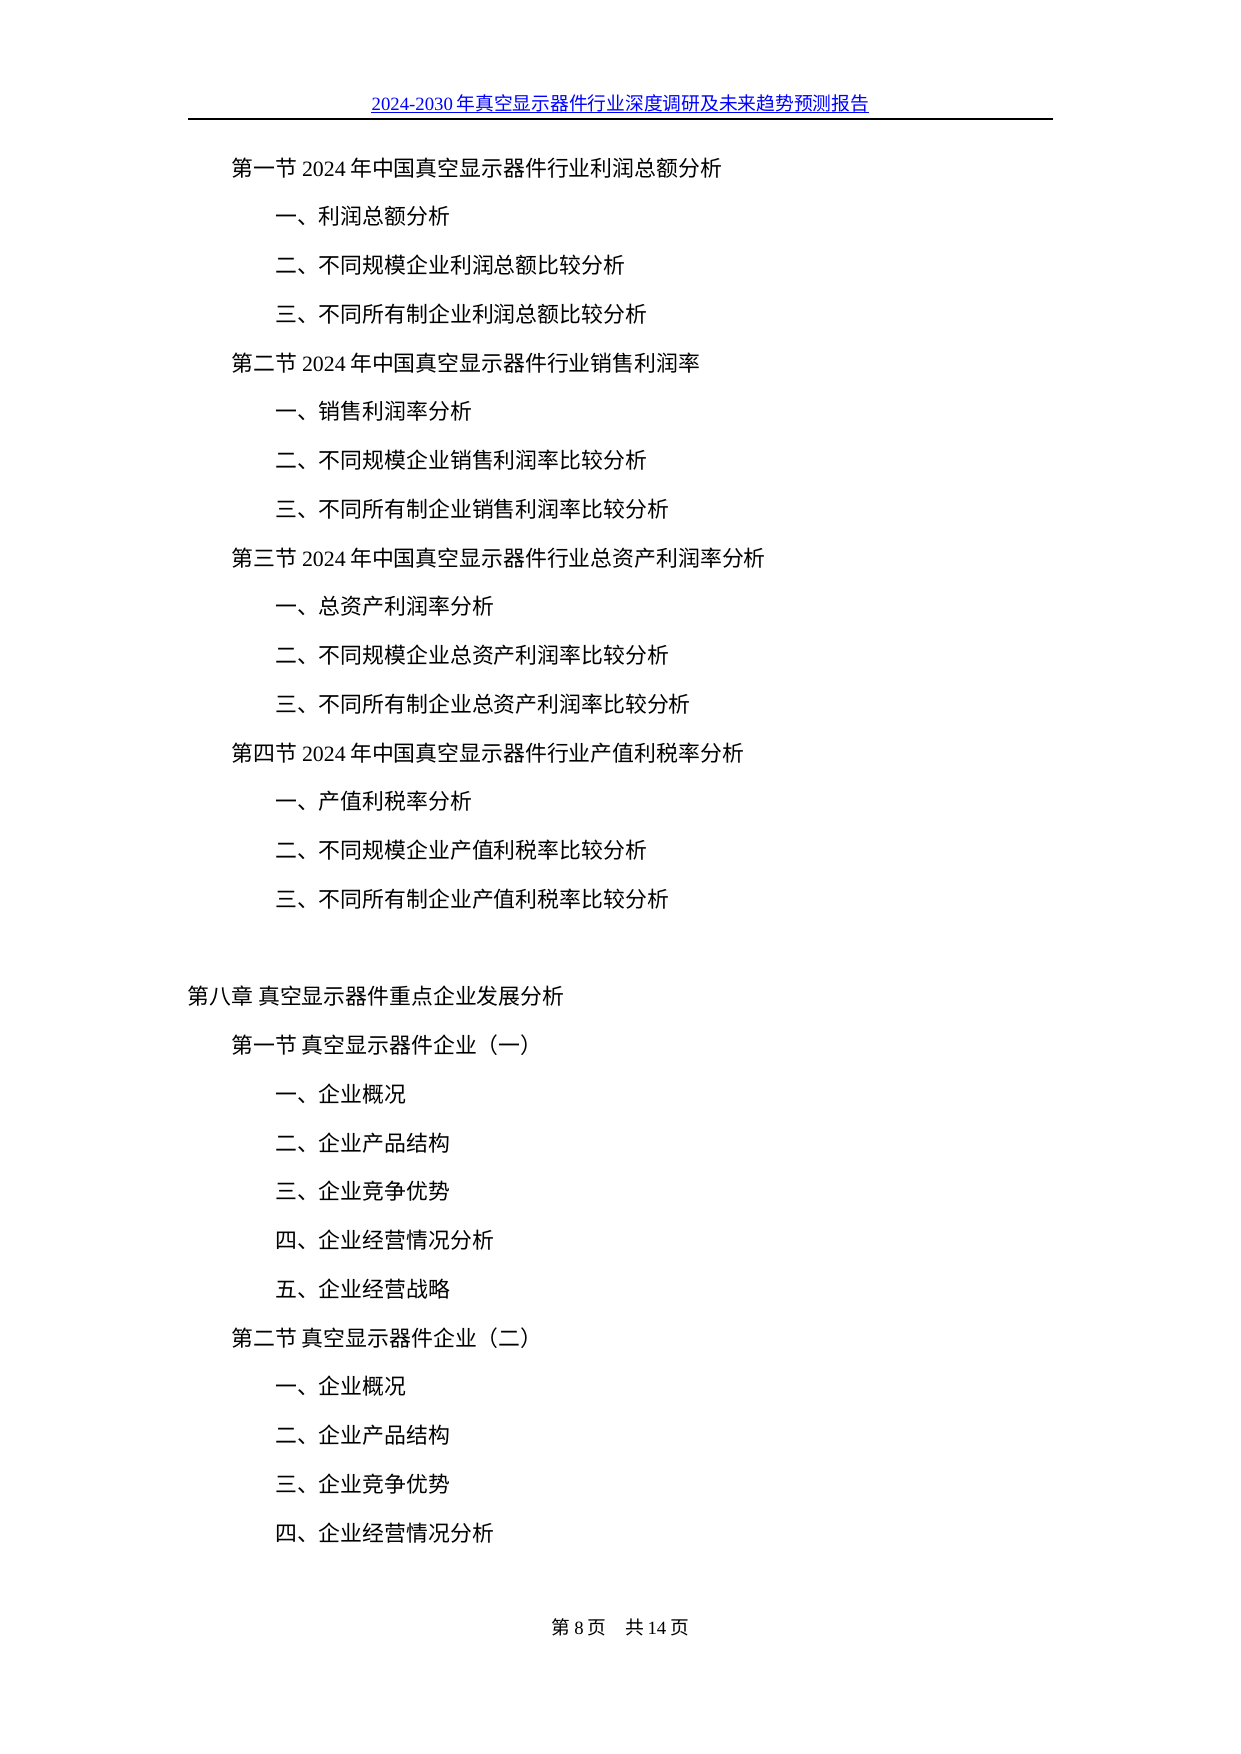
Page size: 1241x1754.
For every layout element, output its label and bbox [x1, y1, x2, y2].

text [187, 150, 1053, 1548]
